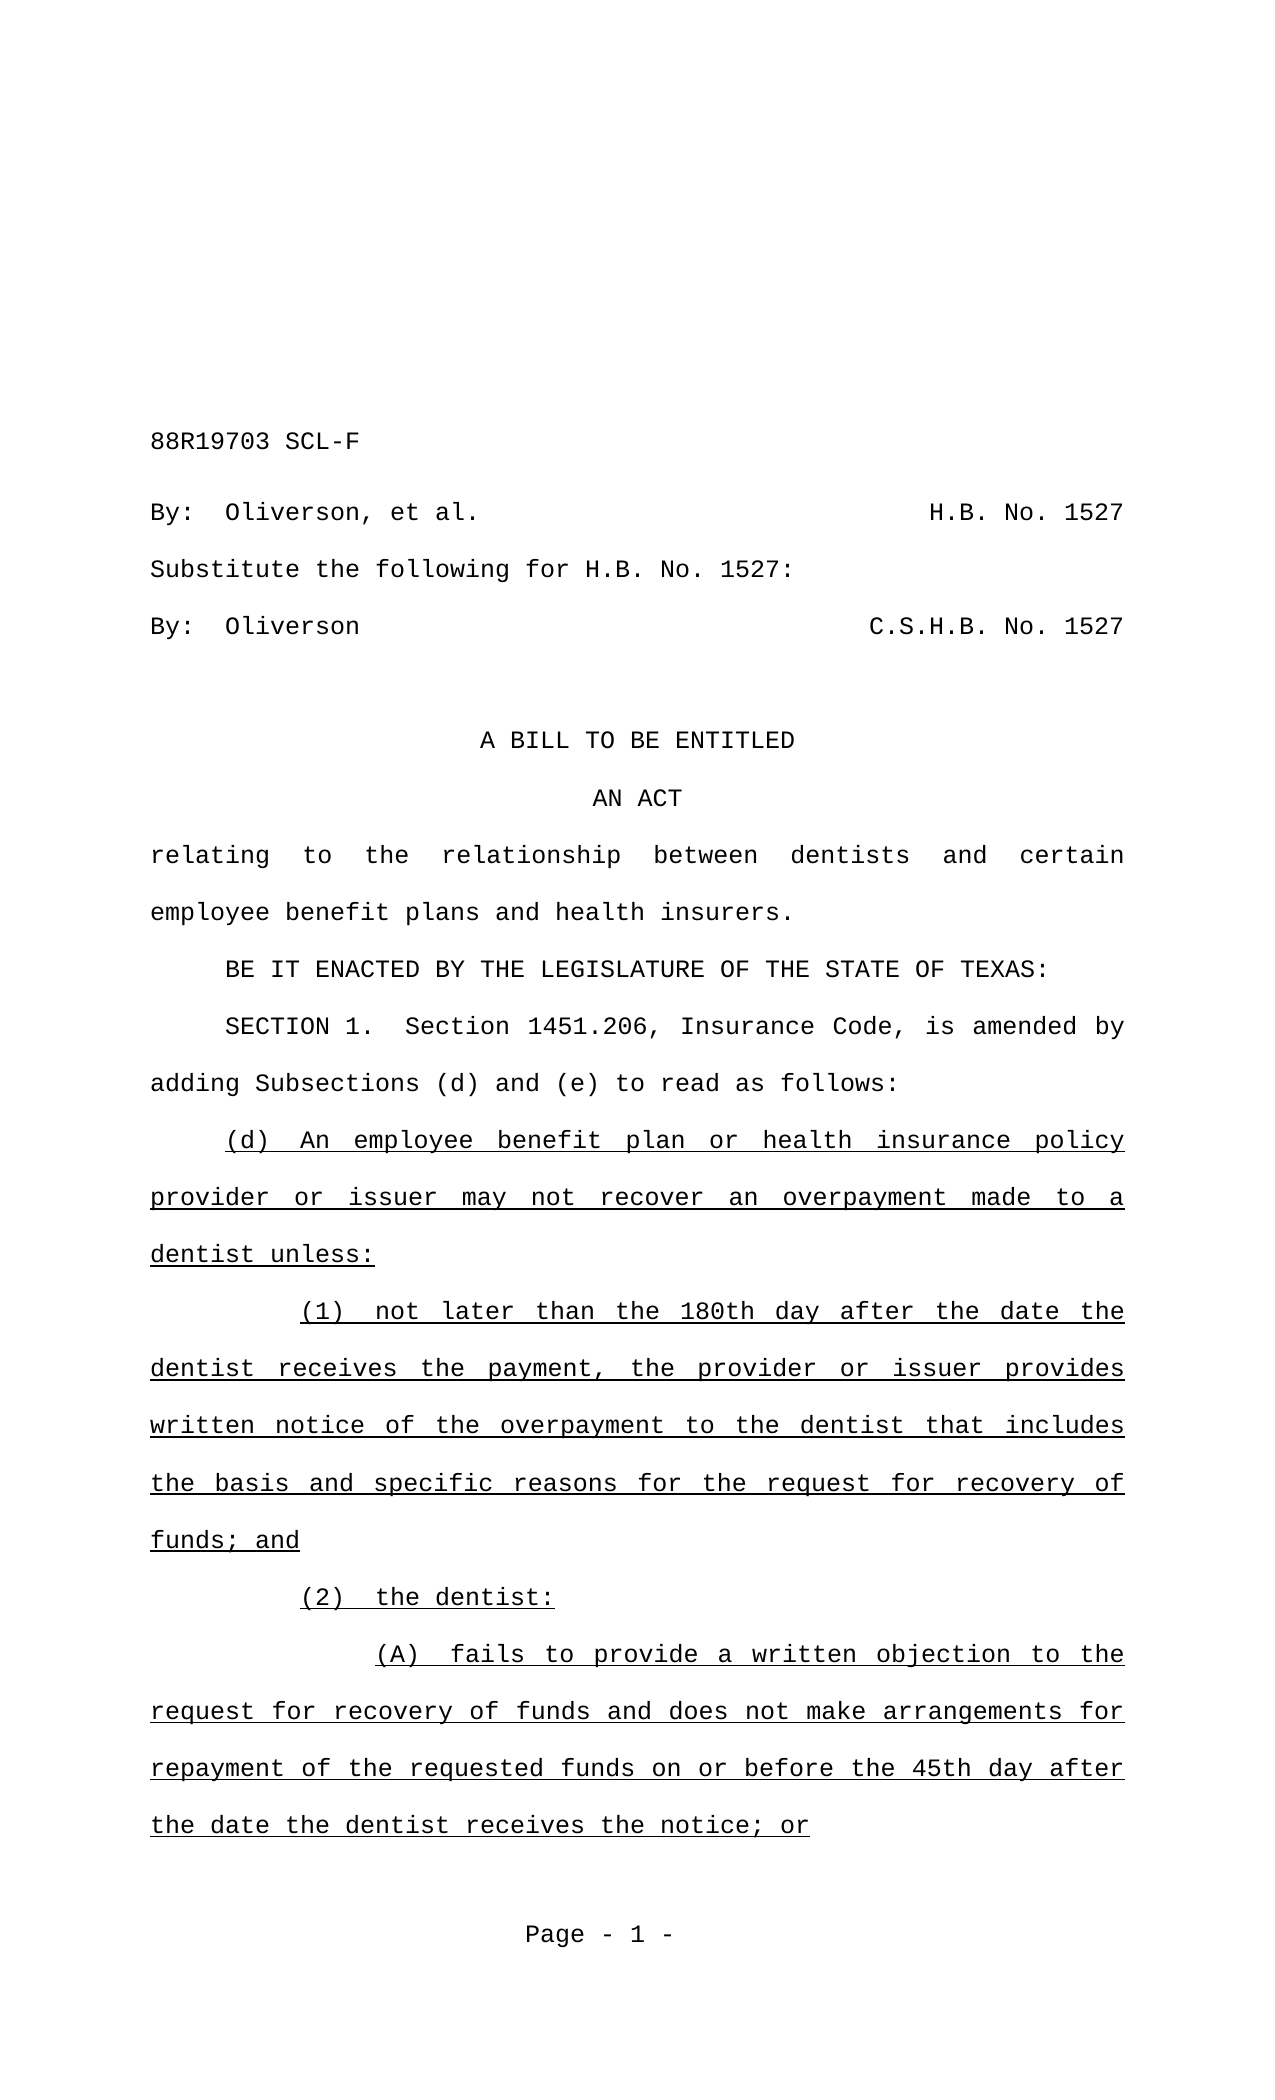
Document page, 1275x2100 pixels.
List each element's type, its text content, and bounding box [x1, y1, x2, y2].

text (d) An employee benefit plan or health insurance policy provider or issuer may not recover an overpayment made to a dentist unless: [150, 1210, 1125, 1270]
text (1) not later than the 180th day after the date the dentist receives the payment, the provider or issuer provides written notice of the overpayment to the dentist that includes the basis and specific reasons for the request for recovery of funds; and [150, 1381, 1125, 1436]
text relating to the relationship between dentists and certain employee benefit plans and health insurers. [150, 842, 1125, 928]
text (2) the dentist: [150, 1584, 1125, 1613]
text (A) fails to provide a written objection to the request for recovery of funds and does not make arrangements for repayment of the requested funds on or before the 45th day after the date the dentist receives the notice; or [150, 1780, 1125, 1841]
text SECTION 1. Section 1451.206, Insurance Code, is amended by adding Subsections (d) and (e) to read as follows: [150, 1013, 1125, 1099]
text AN ACT [150, 785, 1125, 813]
text (1) not later than the 180th day after the date the dentist receives the payment, the provider or issuer provides written notice of the overpayment to the dentist that includes the basis and specific reasons for the request for recovery of funds; and [150, 1438, 1125, 1493]
text By: Oliverson, et al. H.B. No. 1527 [150, 499, 1125, 528]
text A BILL TO BE ENTITLED [150, 728, 1125, 756]
text (A) fails to provide a written objection to the request for recovery of funds and does not make arrangements for repayment of the requested funds on or before the 45th day after the date the dentist receives the notice; or [150, 1641, 1125, 1722]
text Substitute the following for H.B. No. 1527: [150, 557, 1125, 585]
text 88R19703 SCL-F [150, 428, 1125, 457]
text (A) fails to provide a written objection to the request for recovery of funds and does not make arrangements for repayment of the requested funds on or before the 45th day after the date the dentist receives the notice; or [150, 1723, 1125, 1779]
text (d) An employee benefit plan or health insurance policy provider or issuer may not recover an overpayment made to a dentist unless: [150, 1127, 1125, 1208]
text BE IT ENACTED BY THE LEGISLATURE OF THE STATE OF TEXAS: [150, 956, 1125, 985]
text (1) not later than the 180th day after the date the dentist receives the payment, the provider or issuer provides written notice of the overpayment to the dentist that includes the basis and specific reasons for the request for recovery of funds; and [150, 1495, 1125, 1556]
text By: Oliverson C.S.H.B. No. 1527 [150, 614, 1125, 642]
text (1) not later than the 180th day after the date the dentist receives the payment, the provider or issuer provides written notice of the overpayment to the dentist that includes the basis and specific reasons for the request for recovery of funds; and [150, 1299, 1125, 1379]
